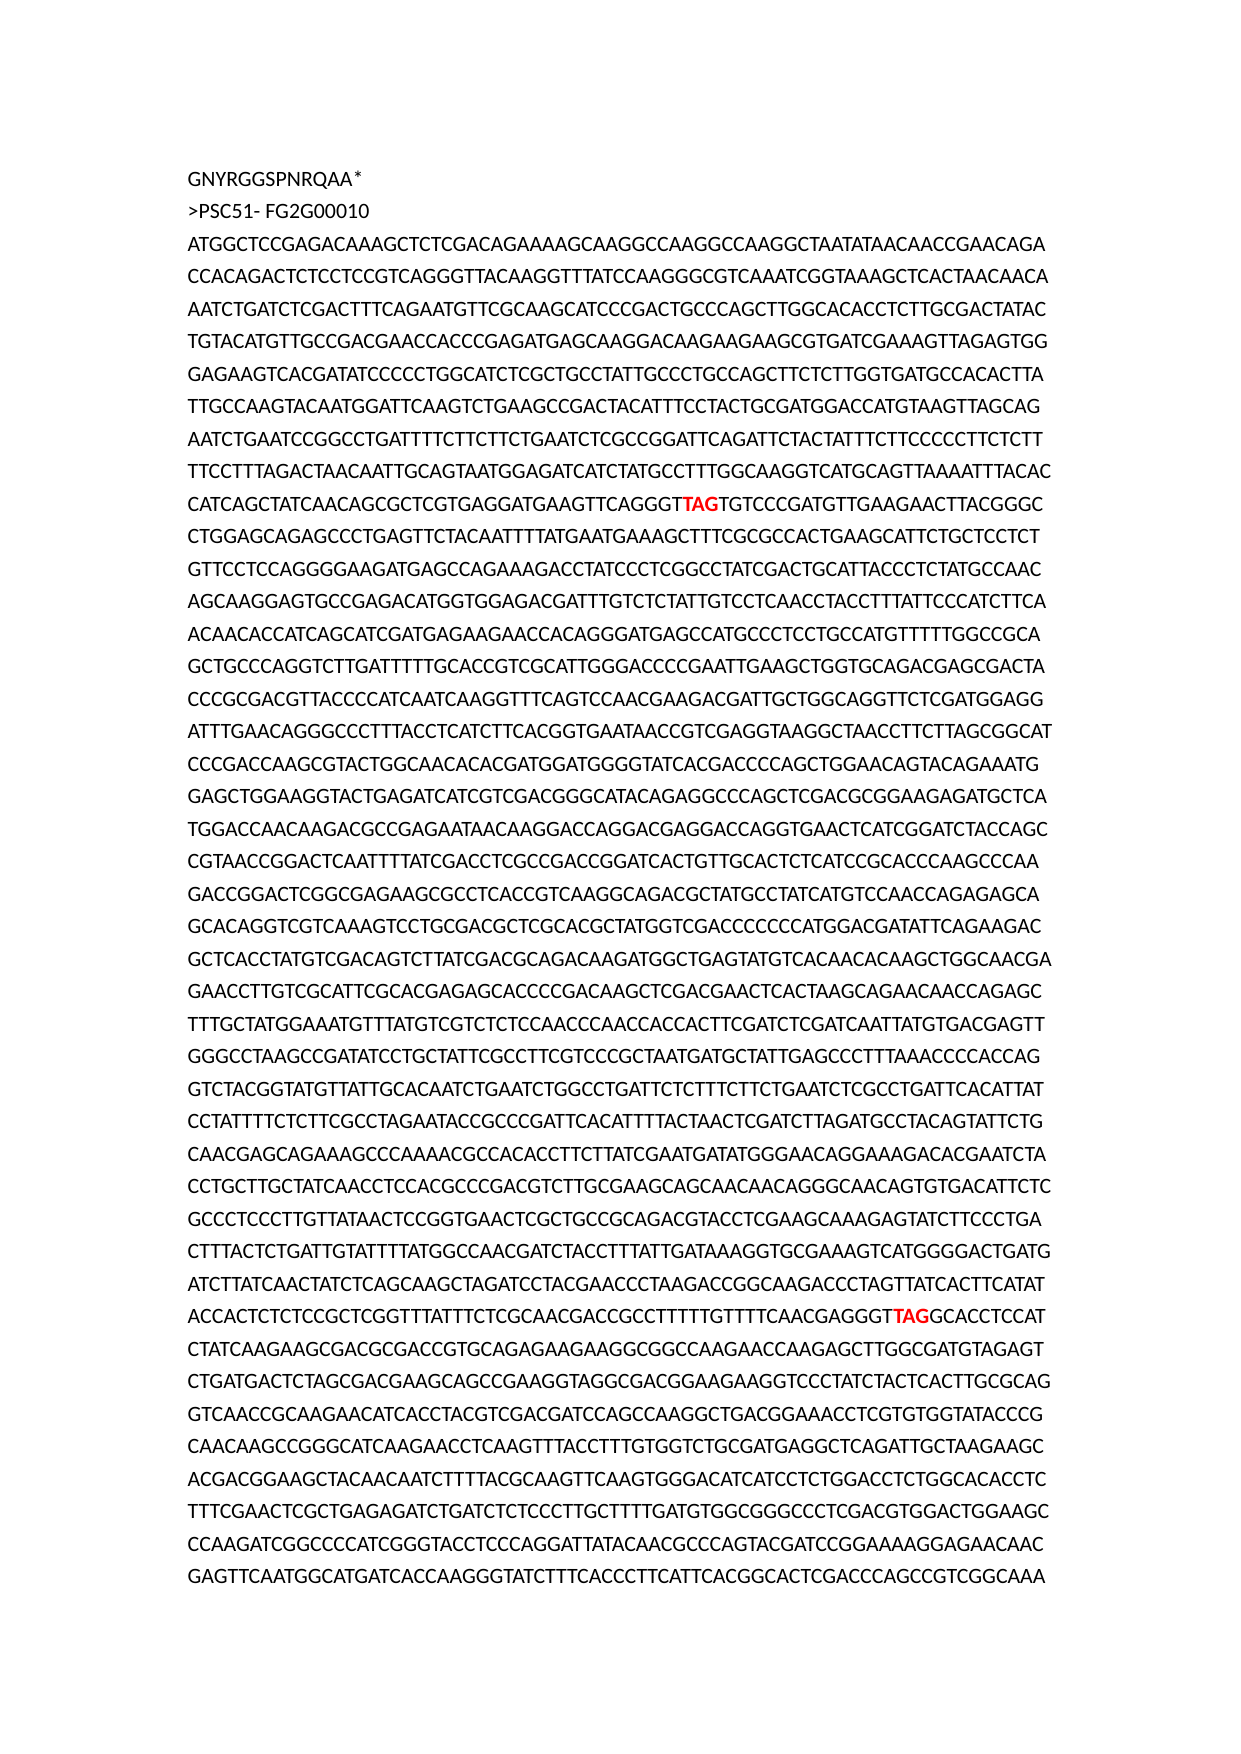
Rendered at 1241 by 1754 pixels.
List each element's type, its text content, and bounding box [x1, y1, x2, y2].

text >PSC51- FG2G00010 [187, 194, 1053, 227]
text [187, 227, 1053, 1592]
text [187, 162, 1053, 194]
